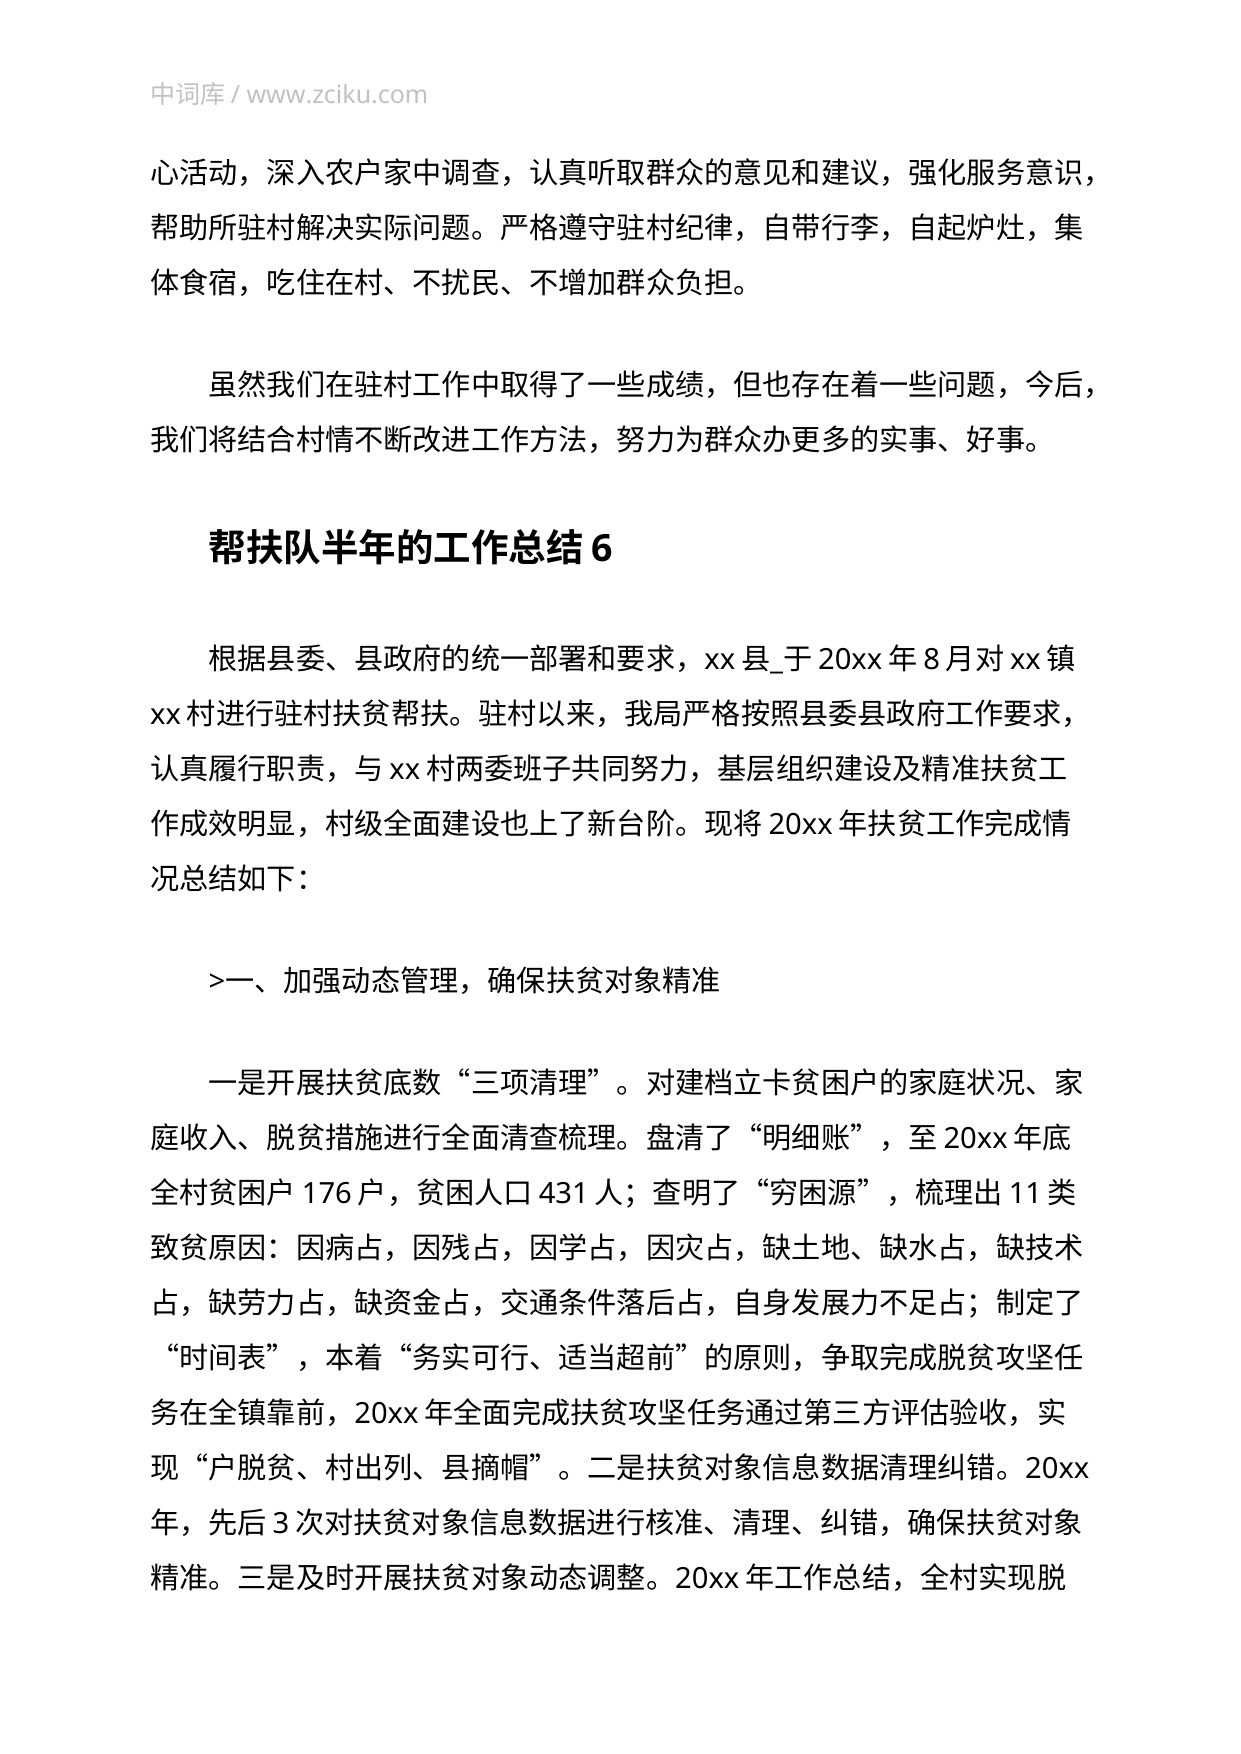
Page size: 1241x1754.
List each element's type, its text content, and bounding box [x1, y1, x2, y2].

text 帮扶队半年的工作总结6 [150, 518, 1090, 573]
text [150, 150, 1090, 302]
text 虽然我们在驻村工作中取得了一些成绩，但也存在着一些问题，今后，我们将结合村情不断改进工作方法，努力为群众办更多的实事、好事。 [150, 362, 1090, 459]
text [150, 1059, 1090, 1597]
text >一、加强动态管理，确保扶贫对象精准 [150, 958, 1090, 1000]
text 根据县委、县政府的统一部署和要求，xx县_于20xx年8月对xx镇xx村进行驻村扶贫帮扶。驻村以来，我局严格按照县委县政府工作要求，认真履行职责，与xx村两委班子共同努力，基层组织建设及精准扶贫工作成效明显，村级全面建设也上了新台阶。现将20xx年扶贫工作完成情况总结如下： [150, 636, 1090, 898]
